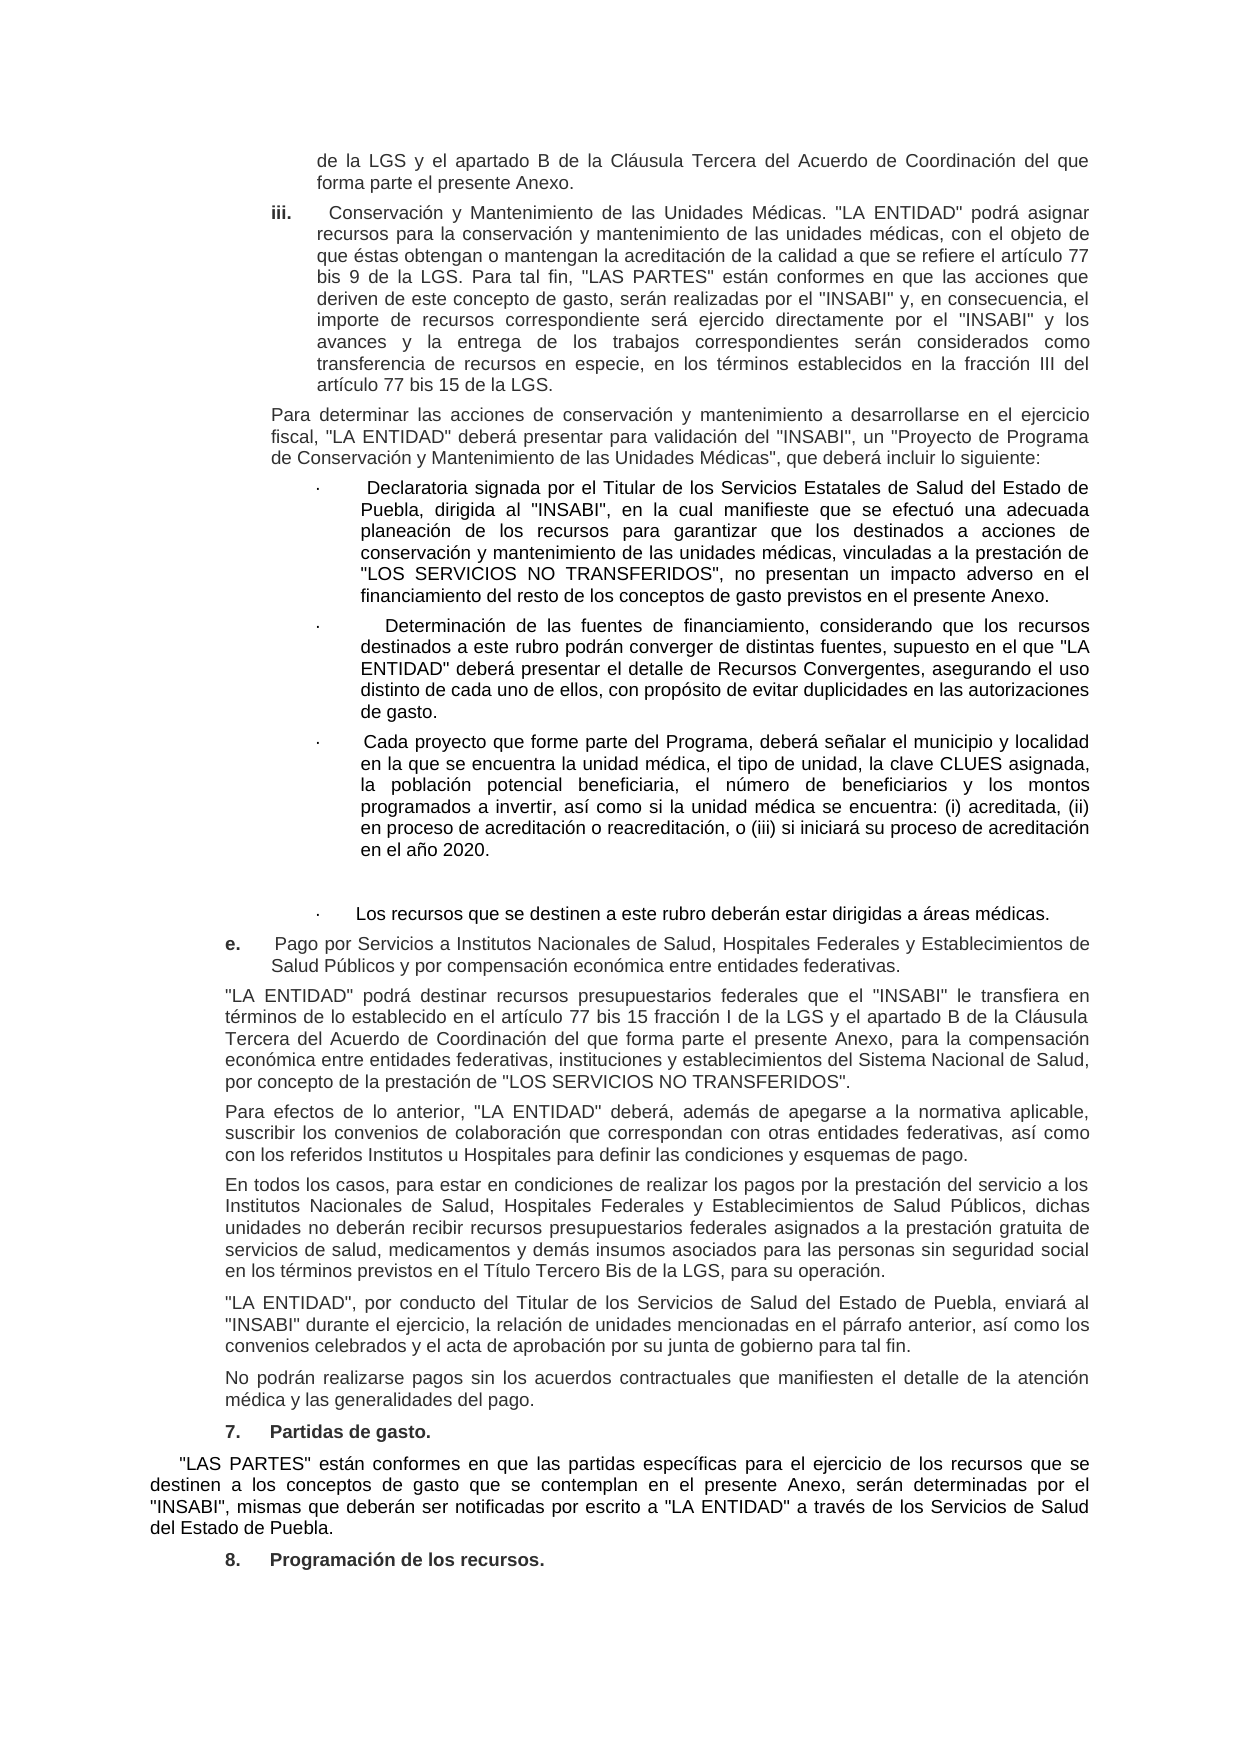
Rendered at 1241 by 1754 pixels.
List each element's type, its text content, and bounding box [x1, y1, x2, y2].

text "LAS PARTES" están conformes en que las partidas específicas para el ejercicio de los recursos que se destinen a los conceptos de gasto que se contemplan en el presente Anexo, serán determinadas por el "INSABI", mismas que deberán ser notificadas por escrito a "LA ENTIDAD" a través de los Servicios de Salud del Estado de Puebla. [150, 1452, 1090, 1539]
text "LA ENTIDAD", por conducto del Titular de los Servicios de Salud del Estado de Puebla, enviará al "INSABI" durante el ejercicio, la relación de unidades mencionadas en el párrafo anterior, así como los convenios celebrados y el acta de aprobación por su junta de gobierno para tal fin. [225, 1292, 1090, 1357]
text 8. Programación de los recursos. [225, 1549, 1090, 1571]
text 7. Partidas de gasto. [225, 1421, 1090, 1442]
text e. Pago por Servicios a Institutos Nacionales de Salud, Hospitales Federales y Establecimientos de Salud Públicos y por compensación económica entre entidades federativas. [225, 933, 1090, 976]
text · Los recursos que se destinen a este rubro deberán estar dirigidas a áreas médicas. [314, 903, 1090, 925]
text · Determinación de las fuentes de financiamiento, considerando que los recursos destinados a este rubro podrán converger de distintas fuentes, supuesto en el que "LA ENTIDAD" deberá presentar el detalle de Recursos Convergentes, asegurando el uso distinto de cada uno de ellos, con propósito de evitar duplicidades en las autorizaciones de gasto. [314, 614, 1090, 722]
text En todos los casos, para estar en condiciones de realizar los pagos por la prestación del servicio a los Institutos Nacionales de Salud, Hospitales Federales y Establecimientos de Salud Públicos, dichas unidades no deberán recibir recursos presupuestarios federales asignados a la prestación gratuita de servicios de salud, medicamentos y demás insumos asociados para las personas sin seguridad social en los términos previstos en el Título Tercero Bis de la LGS, para su operación. [225, 1174, 1090, 1281]
text Para determinar las acciones de conservación y mantenimiento a desarrollarse en el ejercicio fiscal, "LA ENTIDAD" deberá presentar para validación del "INSABI", un "Proyecto de Programa de Conservación y Mantenimiento de las Unidades Médicas", que deberá incluir lo siguiente: [271, 404, 1090, 468]
text "LA ENTIDAD" podrá destinar recursos presupuestarios federales que el "INSABI" le transfiera en términos de lo establecido en el artículo 77 bis 15 fracción I de la LGS y el apartado B de la Cláusula Tercera del Acuerdo de Coordinación del que forma parte el presente Anexo, para la compensación económica entre entidades federativas, instituciones y establecimientos del Sistema Nacional de Salud, por concepto de la prestación de "LOS SERVICIOS NO TRANSFERIDOS". [225, 984, 1090, 1092]
text No podrán realizarse pagos sin los acuerdos contractuales que manifiesten el detalle de la atención médica y las generalidades del pago. [225, 1367, 1090, 1410]
text · Declaratoria signada por el Titular de los Servicios Estatales de Salud del Estado de Puebla, dirigida al "INSABI", en la cual manifieste que se efectuó una adecuada planeación de los recursos para garantizar que los destinados a acciones de conservación y mantenimiento de las unidades médicas, vinculadas a la prestación de "LOS SERVICIOS NO TRANSFERIDOS", no presentan un impacto adverso en el financiamiento del resto de los conceptos de gasto previstos en el presente Anexo. [314, 477, 1090, 606]
text Para efectos de lo anterior, "LA ENTIDAD" deberá, además de apegarse a la normativa aplicable, suscribir los convenios de colaboración que correspondan con otras entidades federativas, así como con los referidos Institutos u Hospitales para definir las condiciones y esquemas de pago. [225, 1101, 1090, 1165]
text · Cada proyecto que forme parte del Programa, deberá señalar el municipio y localidad en la que se encuentra la unidad médica, el tipo de unidad, la clave CLUES asignada, la población potencial beneficiaria, el número de beneficiarios y los montos programados a invertir, así como si la unidad médica se encuentra: (i) acreditada, (ii) en proceso de acreditación o reacreditación, o (iii) si iniciará su proceso de acreditación en el año 2020. [314, 731, 1090, 860]
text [271, 150, 1090, 193]
text iii. Conservación y Mantenimiento de las Unidades Médicas. "LA ENTIDAD" podrá asignar recursos para la conservación y mantenimiento de las unidades médicas, con el objeto de que éstas obtengan o mantengan la acreditación de la calidad a que se refiere el artículo 77 bis 9 de la LGS. Para tal fin, "LAS PARTES" están conformes en que las acciones que deriven de este concepto de gasto, serán realizadas por el "INSABI" y, en consecuencia, el importe de recursos correspondiente será ejercido directamente por el "INSABI" y los avances y la entrega de los trabajos correspondientes serán considerados como transferencia de recursos en especie, en los términos establecidos en la fracción III del artículo 77 bis 15 de la LGS. [271, 201, 1090, 396]
